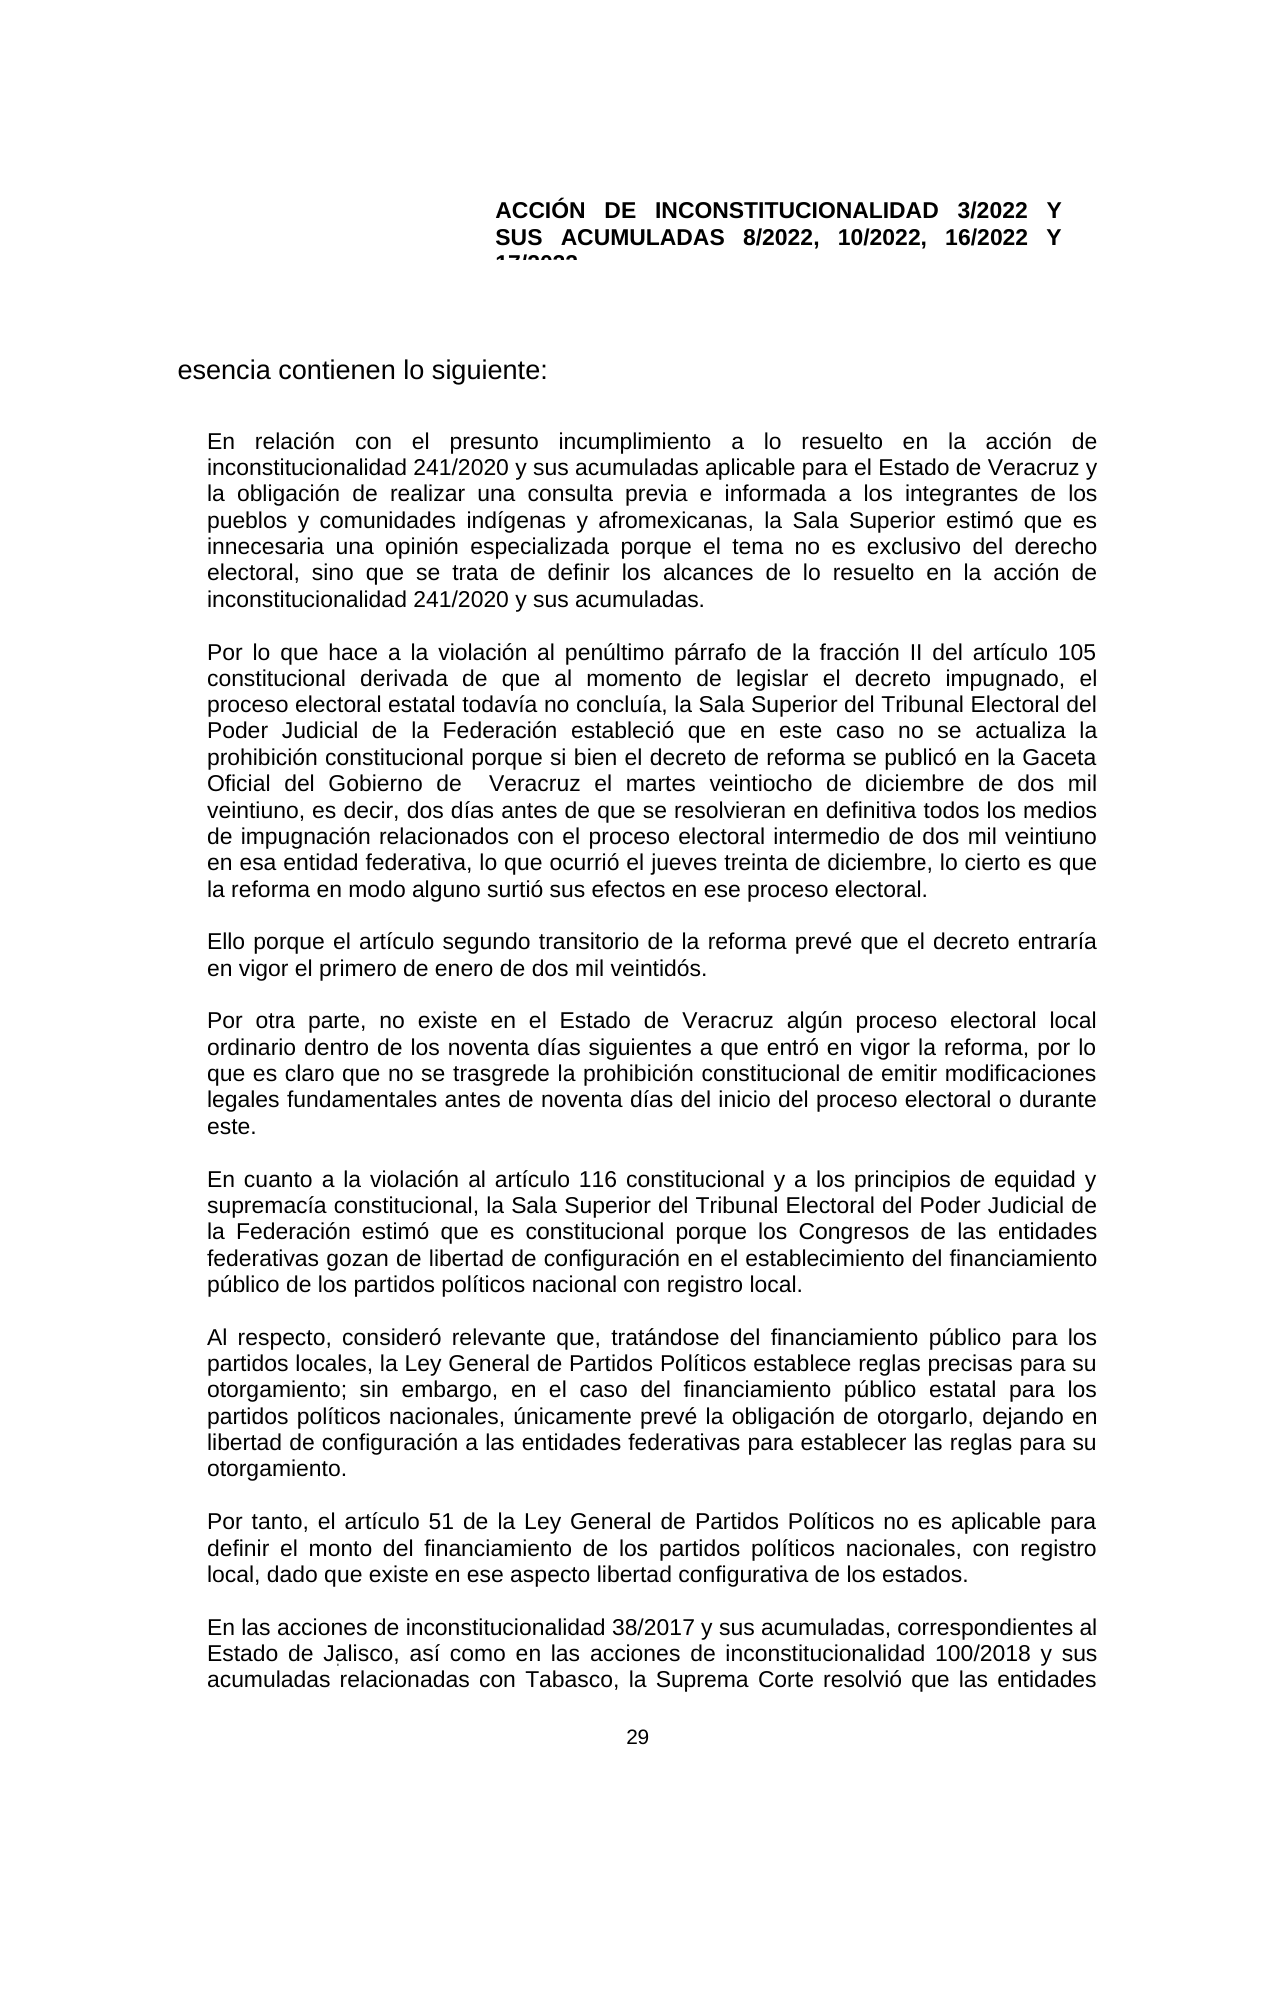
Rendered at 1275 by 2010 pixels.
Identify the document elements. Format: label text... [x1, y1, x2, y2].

list Por otra parte, no existe en el Estado de Veracruz algún proceso electoral local ordinario dentro de los noventa días siguientes a que entró en vigor la reforma, por lo que es claro que no se trasgrede la prohibición constitucional de emitir modificaciones legales fundamentales antes de noventa días del inicio del proceso electoral o durante este. [207, 1007, 1098, 1139]
list En relación con el presunto incumplimiento a lo resuelto en la acción de inconstitucionalidad 241/2020 y sus acumuladas aplicable para el Estado de Veracruz y la obligación de realizar una consulta previa e informada a los integrantes de los pueblos y comunidades indígenas y afromexicanas, la Sala Superior estimó que es innecesaria una opinión especializada porque el tema no es exclusivo del derecho electoral, sino que se trata de definir los alcances de lo resuelto en la acción de inconstitucionalidad 241/2020 y sus acumuladas. [207, 428, 1098, 612]
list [207, 1613, 1098, 1693]
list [177, 354, 1098, 386]
list Ello porque el artículo segundo transitorio de la reforma prevé que el decreto entraría en vigor el primero de enero de dos mil veintidós. [207, 928, 1098, 981]
list En cuanto a la violación al artículo 116 constitucional y a los principios de equidad y supremacía constitucional, la Sala Superior del Tribunal Electoral del Poder Judicial de la Federación estimó que es constitucional porque los Congresos de las entidades federativas gozan de libertad de configuración en el establecimiento del financiamiento público de los partidos políticos nacional con registro local. [207, 1166, 1098, 1297]
list Por lo que hace a la violación al penúltimo párrafo de la fracción II del artículo 105 constitucional derivada de que al momento de legislar el decreto impugnado, el proceso electoral estatal todavía no concluía, la Sala Superior del Tribunal Electoral del Poder Judicial de la Federación estableció que en este caso no se actualiza la prohibición constitucional porque si bien el decreto de reforma se publicó en la Gaceta Oficial del Gobierno de Veracruz el martes veintiocho de diciembre de dos mil veintiuno, es decir, dos días antes de que se resolvieran en definitiva todos los medios de impugnación relacionados con el proceso electoral intermedio de dos mil veintiuno en esa entidad federativa, lo que ocurrió el jueves treinta de diciembre, lo cierto es que la reforma en modo alguno surtió sus efectos en ese proceso electoral. [207, 638, 1098, 902]
list Por tanto, el artículo 51 de la Ley General de Partidos Políticos no es aplicable para definir el monto del financiamiento de los partidos políticos nacionales, con registro local, dado que existe en ese aspecto libertad configurativa de los estados. [207, 1508, 1098, 1587]
list Al respecto, consideró relevante que, tratándose del financiamiento público para los partidos locales, la Ley General de Partidos Políticos establece reglas precisas para su otorgamiento; sin embargo, en el caso del financiamiento público estatal para los partidos políticos nacionales, únicamente prevé la obligación de otorgarlo, dejando en libertad de configuración a las entidades federativas para establecer las reglas para su otorgamiento. [207, 1324, 1098, 1482]
